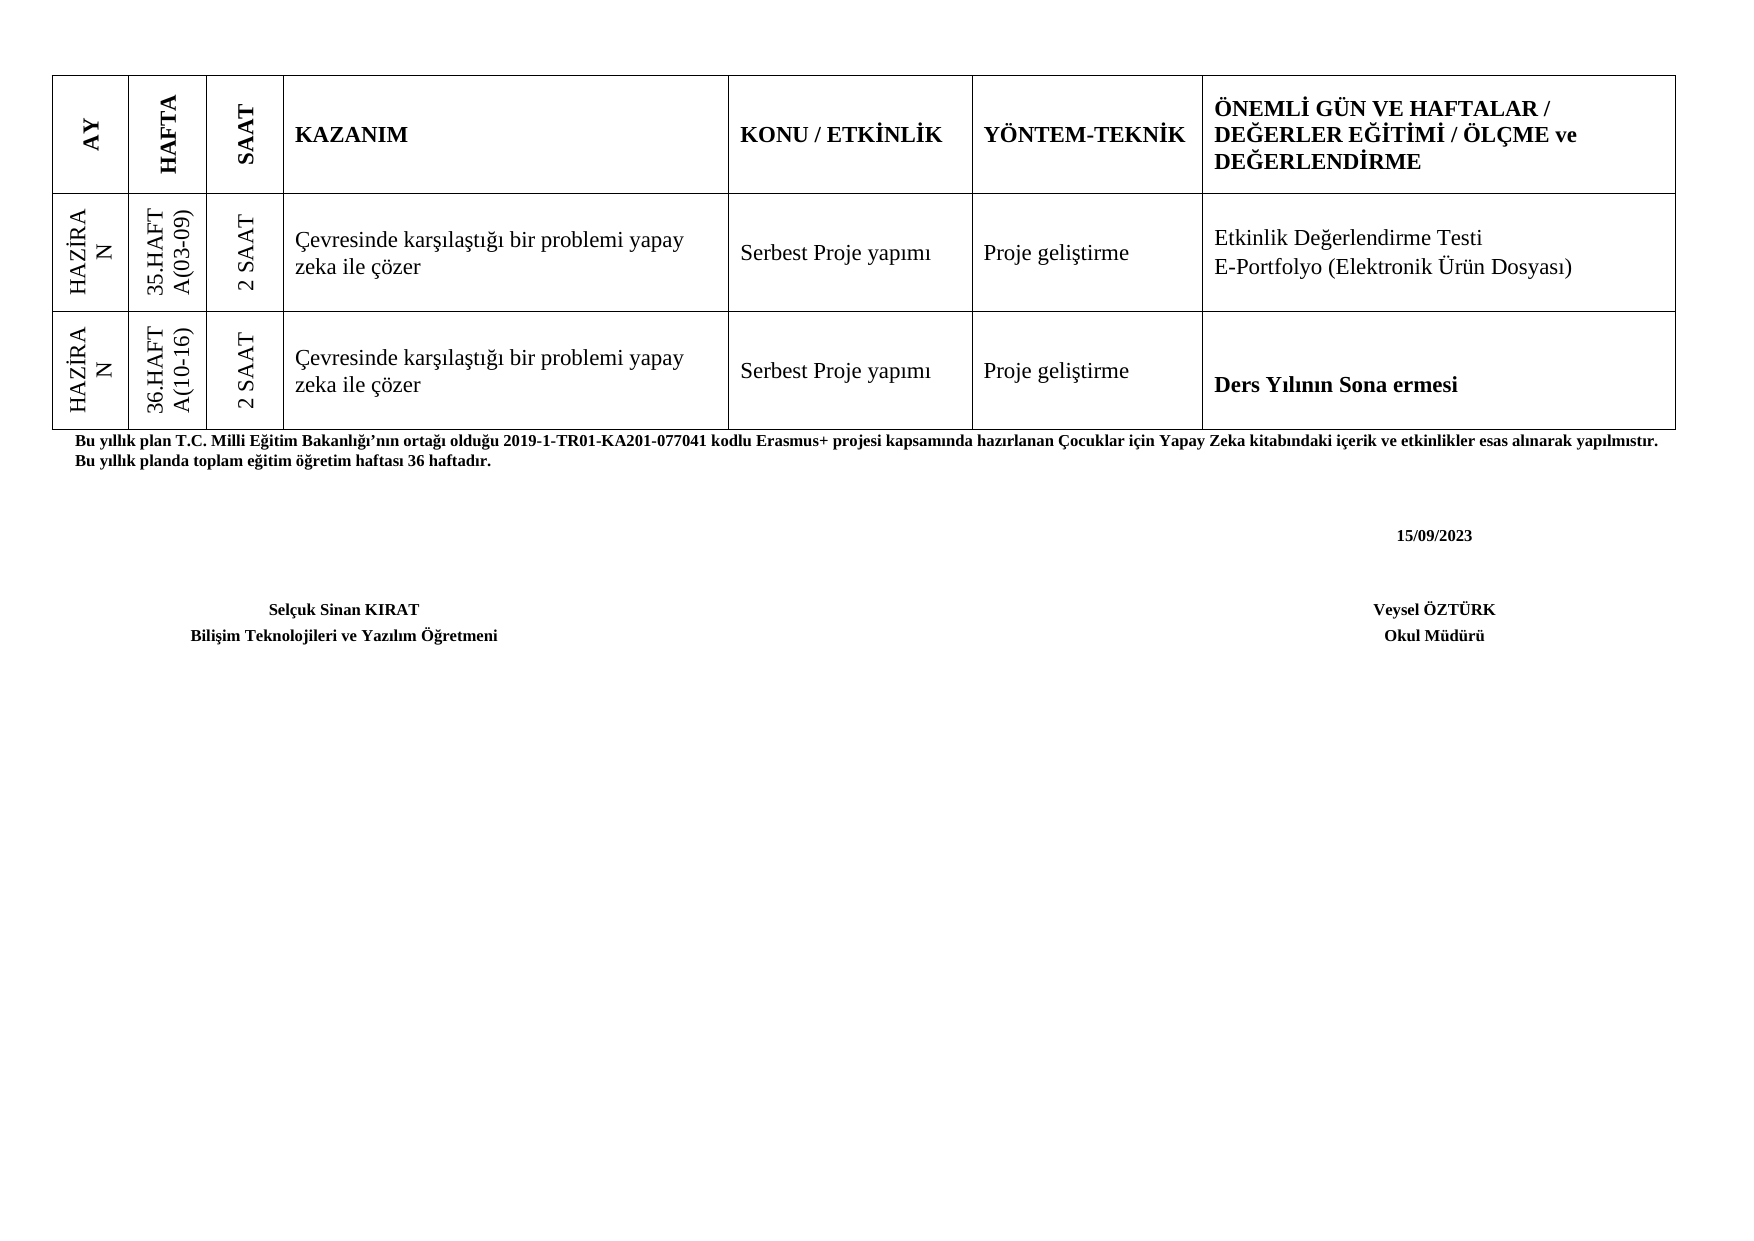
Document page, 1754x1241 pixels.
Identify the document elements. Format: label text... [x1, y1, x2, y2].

table_cell 35.HAFTA(03-09) [129, 194, 206, 311]
text Bu yıllık plan T.C. Milli Eğitim Bakanlığı’nın ortağı olduğu 2019-1-TR01-KA201-077041 kodlu Erasmus+ projesi kapsamında hazırlanan Çocuklar için Yapay Zeka kitabındaki içerik ve etkinlikler esas alınarak yapılmıstır. Bu yıllık planda toplam eğitim öğretim haftası 36 haftadır. [75, 430, 1679, 470]
table_cell Serbest Proje yapımı [729, 194, 972, 311]
table_header HAFTA [129, 76, 206, 193]
table_header YÖNTEM-TEKNİK [973, 76, 1202, 193]
table_cell Etkinlik Değerlendirme Testi E-Portfolyo (Elektronik Ürün Dosyası) [1203, 194, 1675, 311]
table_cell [284, 194, 728, 311]
table_cell Proje geliştirme [973, 312, 1202, 429]
table_cell HAZİRAN [53, 312, 128, 429]
table_cell 2 SAAT [207, 194, 283, 311]
text Bilişim Teknolojileri ve Yazılım Öğretmeni Okul Müdürü [75, 626, 1679, 645]
table_header KONU / ETKİNLİK [729, 76, 972, 193]
table_cell 2 SAAT [207, 312, 283, 429]
table_header ÖNEMLİ GÜN VE HAFTALAR / DEĞERLER EĞİTİMİ / ÖLÇME ve DEĞERLENDİRME [1203, 76, 1675, 193]
table_cell HAZİRAN [53, 194, 128, 311]
text Selçuk Sinan KIRAT Veysel ÖZTÜRK [75, 600, 1679, 619]
table_cell Çevresinde karşılaştığı bir problemi yapay zeka ile çözer [284, 312, 728, 429]
table_header AY [53, 76, 128, 193]
table_cell Serbest Proje yapımı [729, 312, 972, 429]
table_header SAAT [207, 76, 283, 193]
text 15/09/2023 [75, 526, 1679, 545]
table_cell Ders Yılının Sona ermesi [1203, 312, 1675, 429]
table_cell Proje geliştirme [973, 194, 1202, 311]
table_cell 36.HAFTA(10-16) [129, 312, 206, 429]
table_header KAZANIM [284, 76, 728, 193]
